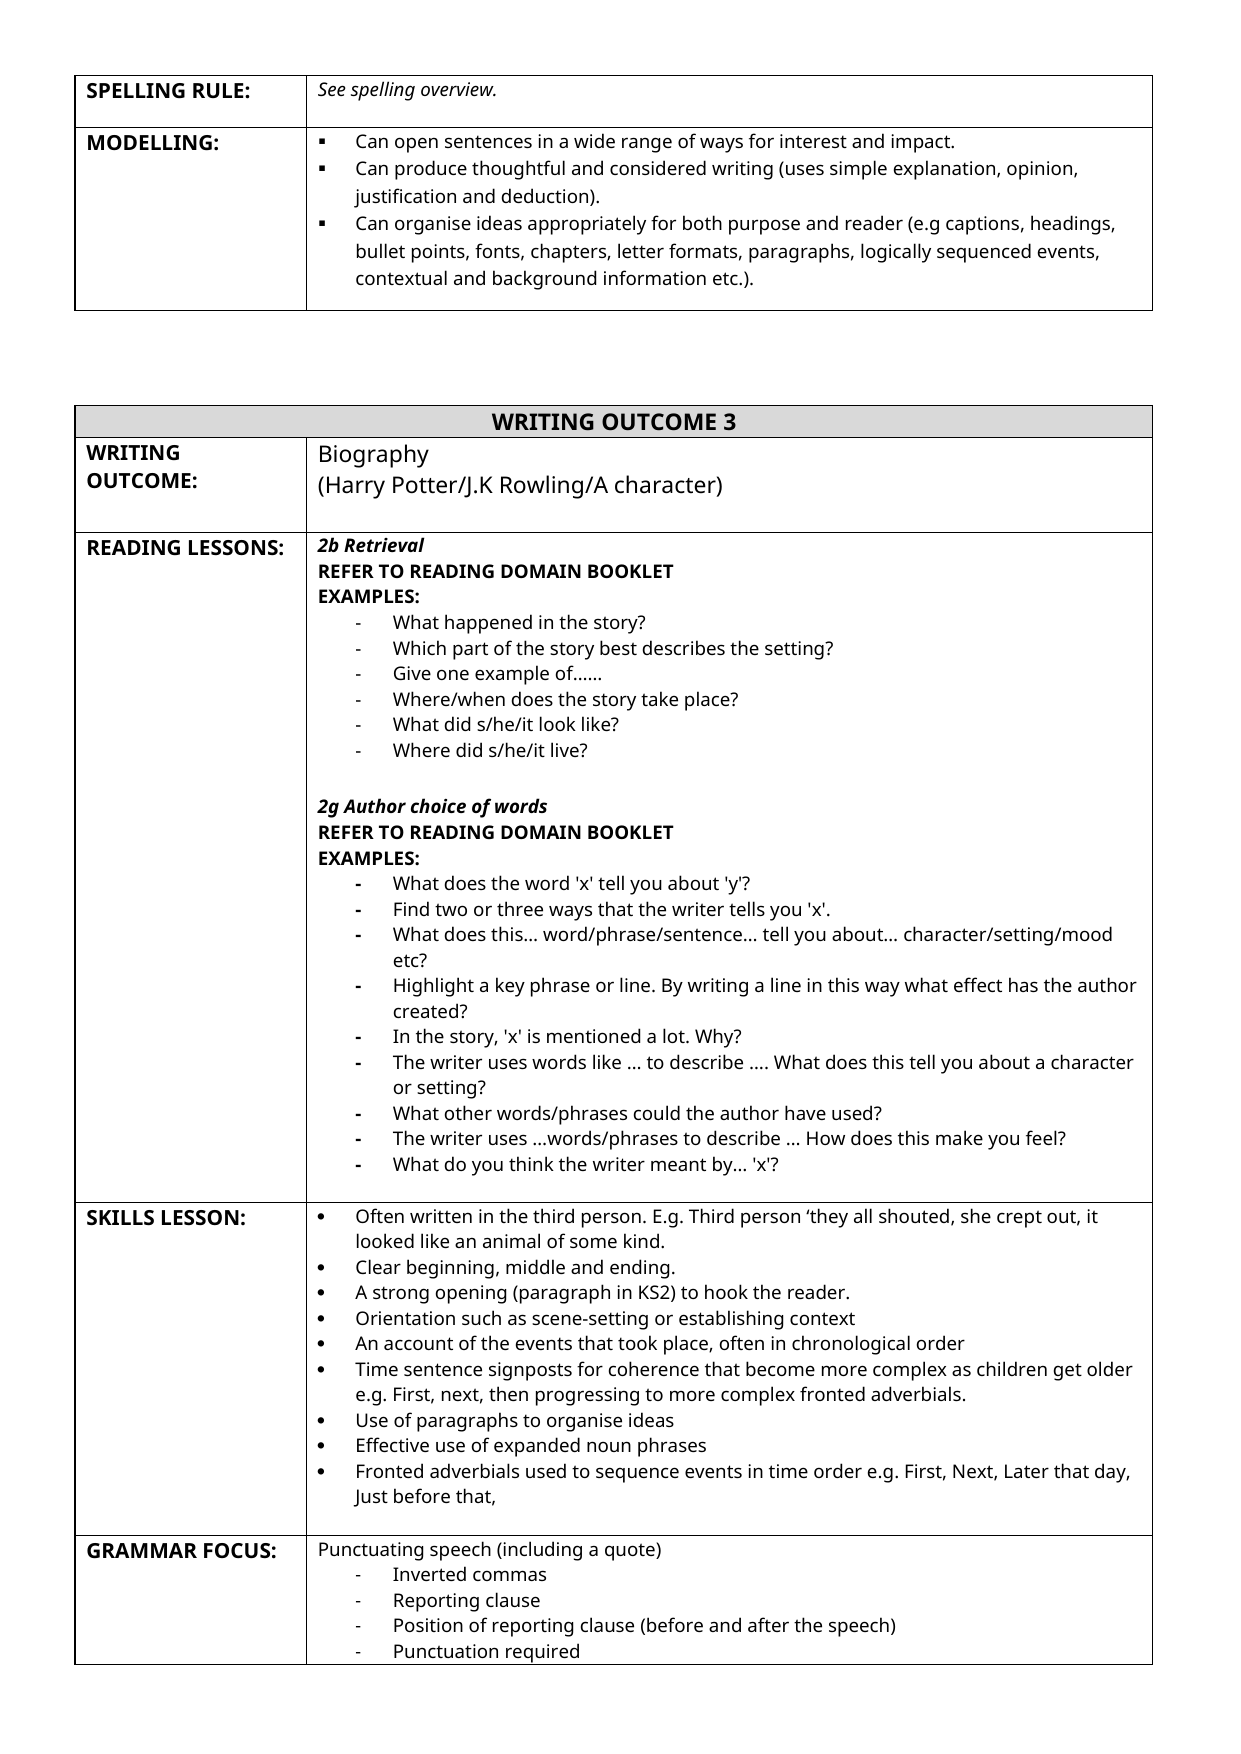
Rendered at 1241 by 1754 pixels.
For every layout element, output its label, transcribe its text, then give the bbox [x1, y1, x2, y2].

table_cell See spelling overview. [307, 76, 1152, 127]
table_cell 2b Retrieval REFER TO READING DOMAIN BOOKLET EXAMPLES: What happened in the story? Which part of the story best describes the setting? Give one example of…… Where/when does the story take place? What did s/he/it look like? Where did s/he/it live? 2g Author choice of words REFER TO READING DOMAIN BOOKLET EXAMPLES: What does the word 'x' tell you about 'y'? Find two or three ways that the writer tells you 'x'. What does this… word/phrase/sentence… tell you about… character/setting/mood etc? Highlight a key phrase or line. By writing a line in this way what effect has the author created? In the story, 'x' is mentioned a lot. Why? The writer uses words like … to describe …. What does this tell you about a character or setting? What other words/phrases could the author have used? The writer uses …words/phrases to describe … How does this make you feel? What do you think the writer meant by… 'x'? [307, 533, 1152, 1202]
table_cell Biography (Harry Potter/J.K Rowling/A character) [307, 438, 1152, 532]
table_header WRITING OUTCOME 3 [76, 406, 1152, 437]
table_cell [307, 1536, 1152, 1663]
table_cell WRITING OUTCOME: [76, 438, 306, 532]
table_cell SPELLING RULE: [76, 76, 306, 127]
table_cell SKILLS LESSON: [76, 1203, 306, 1535]
table_cell GRAMMAR FOCUS: [76, 1536, 306, 1663]
table_cell Can open sentences in a wide range of ways for interest and impact. Can produce thoughtful and considered writing (uses simple explanation, opinion, justification and deduction). Can organise ideas appropriately for both purpose and reader (e.g captions, headings, bullet points, fonts, chapters, letter formats, paragraphs, logically sequenced events, contextual and background information etc.). [307, 128, 1152, 310]
table_cell MODELLING: [76, 128, 306, 310]
table_cell READING LESSONS: [76, 533, 306, 1202]
table_cell Often written in the third person. E.g. Third person ‘they all shouted, she crept out, it looked like an animal of some kind. Clear beginning, middle and ending. A strong opening (paragraph in KS2) to hook the reader. Orientation such as scene-setting or establishing context An account of the events that took place, often in chronological order Time sentence signposts for coherence that become more complex as children get older e.g. First, next, then progressing to more complex fronted adverbials. Use of paragraphs to organise ideas Effective use of expanded noun phrases Fronted adverbials used to sequence events in time order e.g. First, Next, Later that day, Just before that, [307, 1203, 1152, 1535]
